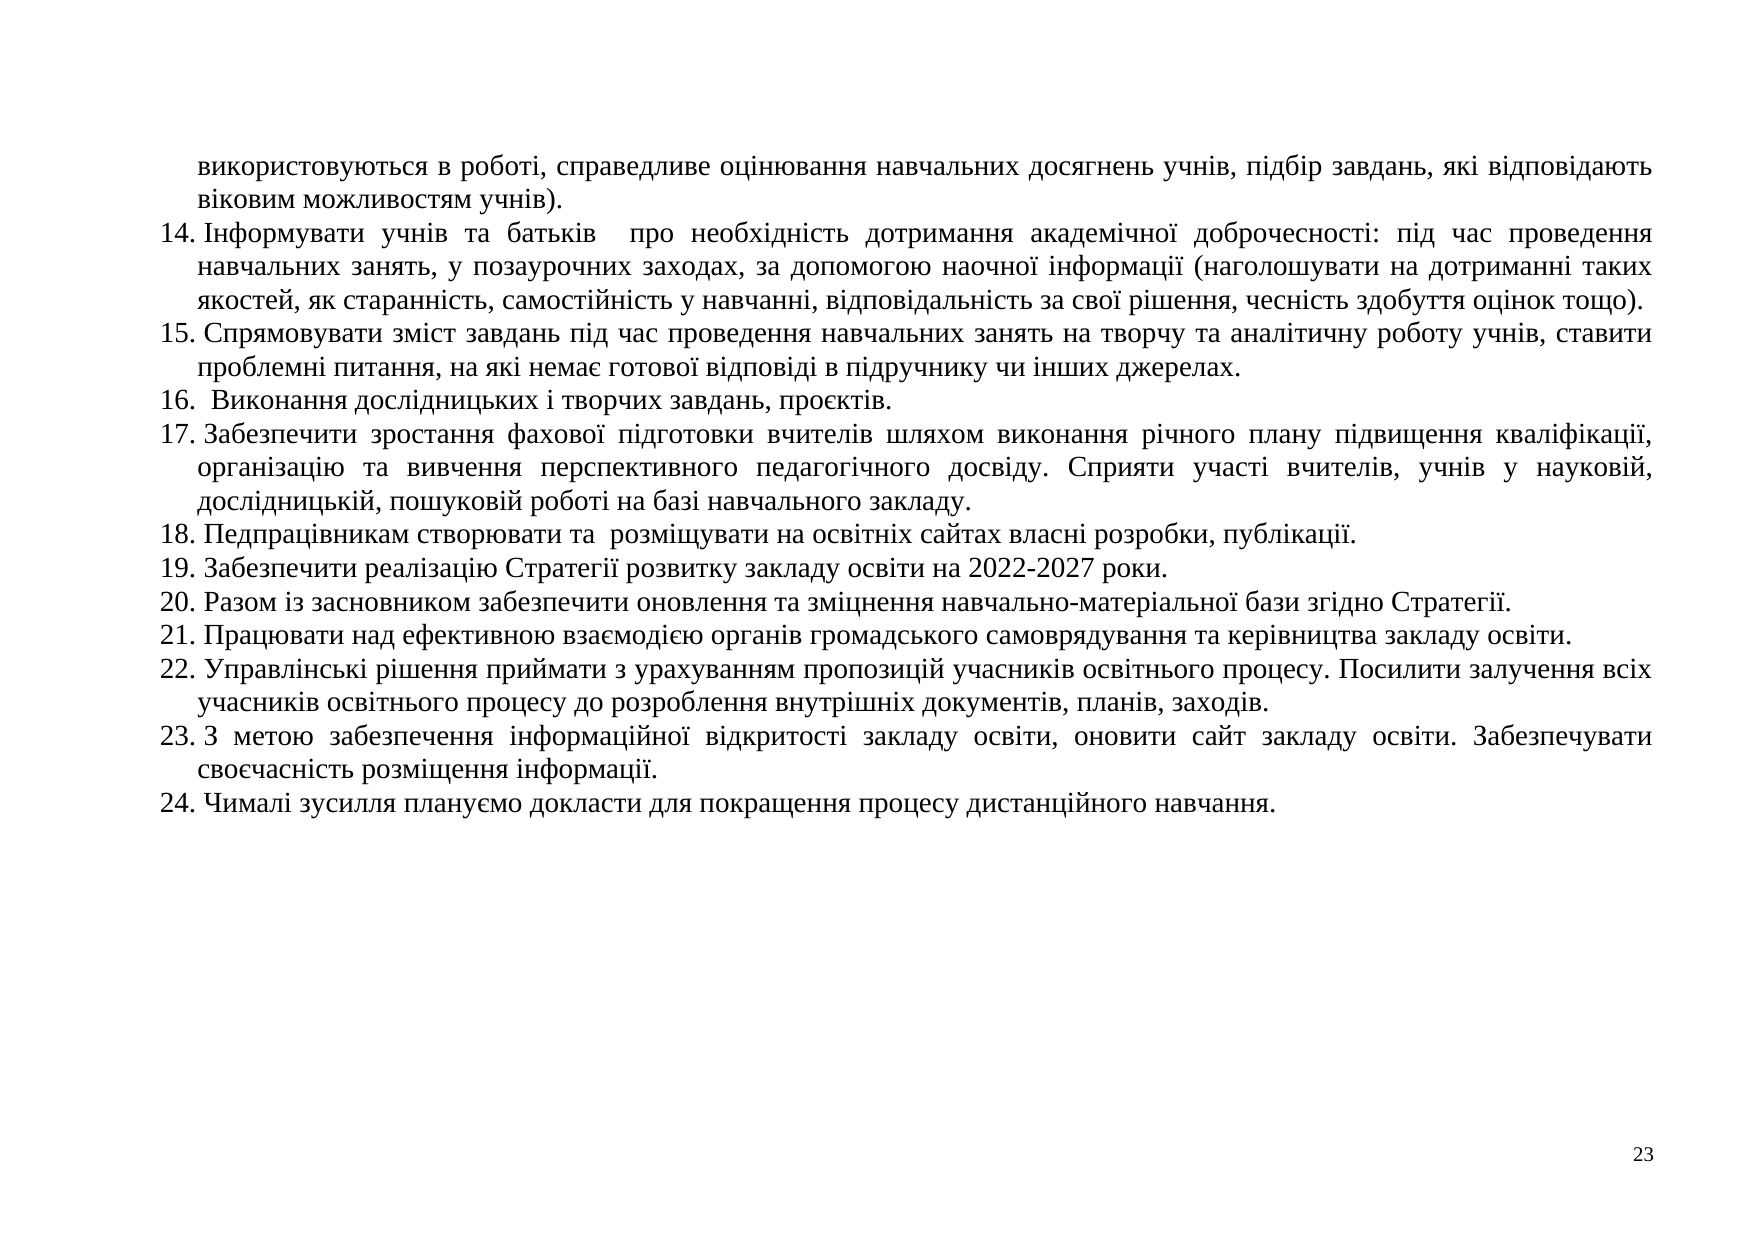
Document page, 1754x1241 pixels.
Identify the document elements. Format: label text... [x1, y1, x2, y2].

list Забезпечити зростання фахової підготовки вчителів шляхом виконання річного плану підвищення кваліфікації, організацію та вивчення перспективного педагогічного досвіду. Сприяти участі вчителів, учнів у науковій, дослідницькій, пошуковій роботі на базі навчального закладу. [159, 416, 1654, 517]
list Управлінські рішення приймати з урахуванням пропозицій учасників освітнього процесу. Посилити залучення всіх учасників освітнього процесу до розроблення внутрішніх документів, планів, заходів. [159, 651, 1654, 718]
list Забезпечити реалізацію Стратегії розвитку закладу освіти на 2022-2027 роки. [159, 550, 1654, 584]
list Працювати над ефективною взаємодією органів громадського самоврядування та керівництва закладу освіти. [159, 617, 1654, 651]
list Виконання дослідницьких і творчих завдань, проєктів. [159, 382, 1654, 416]
list Педпрацівникам створювати та розміщувати на освітніх сайтах власні розробки, публікації. [159, 517, 1654, 550]
list Чималі зусилля плануємо докласти для покращення процесу дистанційного навчання. [159, 785, 1654, 818]
list З метою забезпечення інформаційної відкритості закладу освіти, оновити сайт закладу освіти. Забезпечувати своєчасність розміщення інформації. [159, 718, 1654, 785]
list Разом із засновником забезпечити оновлення та зміцнення навчально-матеріальної бази згідно Стратегії. [159, 584, 1654, 617]
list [159, 148, 1654, 215]
list Спрямовувати зміст завдань під час проведення навчальних занять на творчу та аналітичну роботу учнів, ставити проблемні питання, на які немає готової відповіді в підручнику чи інших джерелах. [159, 315, 1654, 382]
list Інформувати учнів та батьків про необхідність дотримання академічної доброчесності: під час проведення навчальних занять, у позаурочних заходах, за допомогою наочної інформації (наголошувати на дотриманні таких якостей, як старанність, самостійність у навчанні, відповідальність за свої рішення, чесність здобуття оцінок тощо). [159, 215, 1654, 315]
